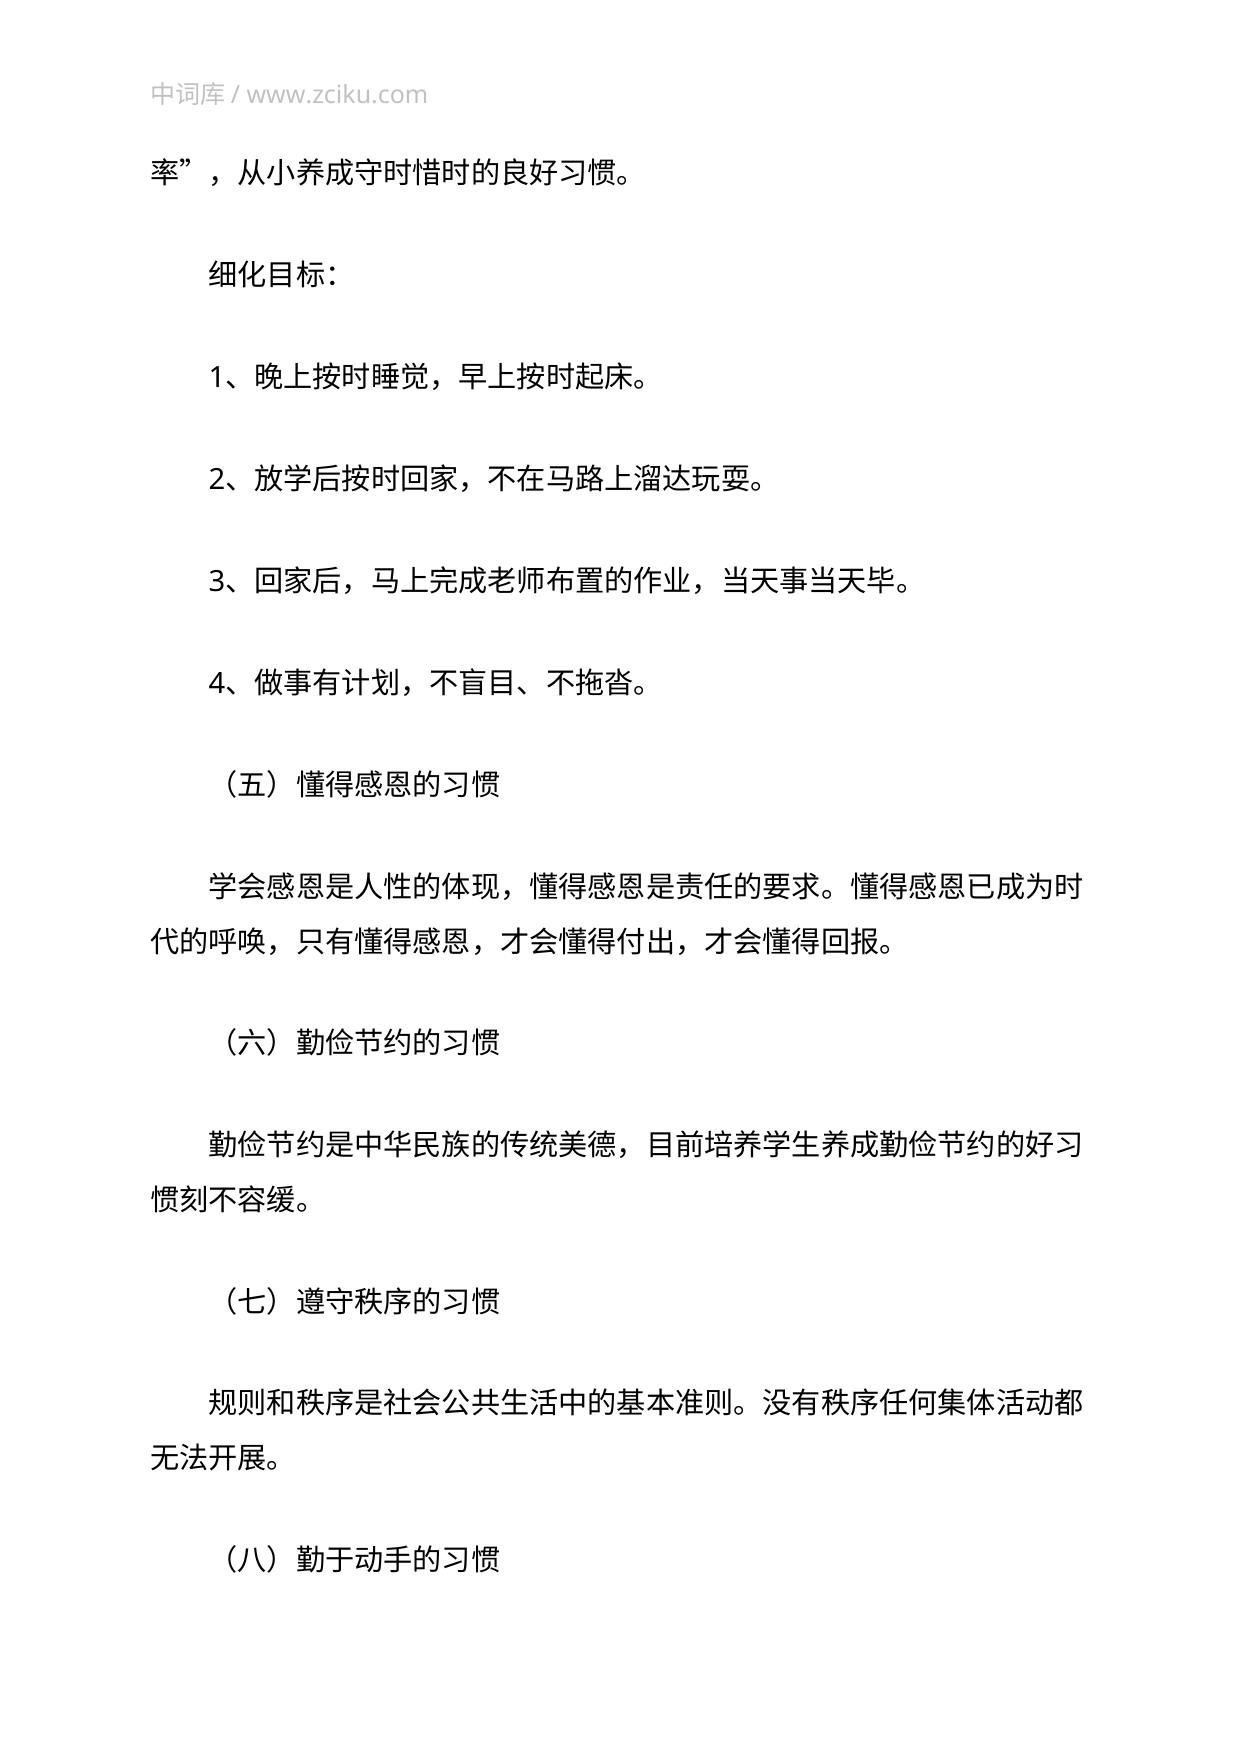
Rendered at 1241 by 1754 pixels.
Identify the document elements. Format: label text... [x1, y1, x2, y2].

text 规则和秩序是社会公共生活中的基本准则。没有秩序任何集体活动都无法开展。 [150, 1380, 1090, 1477]
text （八）勤于动手的习惯 [150, 1537, 1090, 1579]
text 1、晚上按时睡觉，早上按时起床。 [150, 353, 1090, 396]
text （七）遵守秩序的习惯 [150, 1278, 1090, 1321]
text 2、放学后按时回家，不在马路上溜达玩耍。 [150, 456, 1090, 498]
text 勤俭节约是中华民族的传统美德，目前培养学生养成勤俭节约的好习惯刻不容缓。 [150, 1122, 1090, 1219]
text 4、做事有计划，不盲目、不拖沓。 [150, 659, 1090, 702]
text 3、回家后，马上完成老师布置的作业，当天事当天毕。 [150, 557, 1090, 600]
text 细化目标： [150, 252, 1090, 294]
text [150, 150, 1090, 192]
text （六）勤俭节约的习惯 [150, 1020, 1090, 1062]
text 学会感恩是人性的体现，懂得感恩是责任的要求。懂得感恩已成为时代的呼唤，只有懂得感恩，才会懂得付出，才会懂得回报。 [150, 863, 1090, 960]
text （五）懂得感恩的习惯 [150, 761, 1090, 804]
